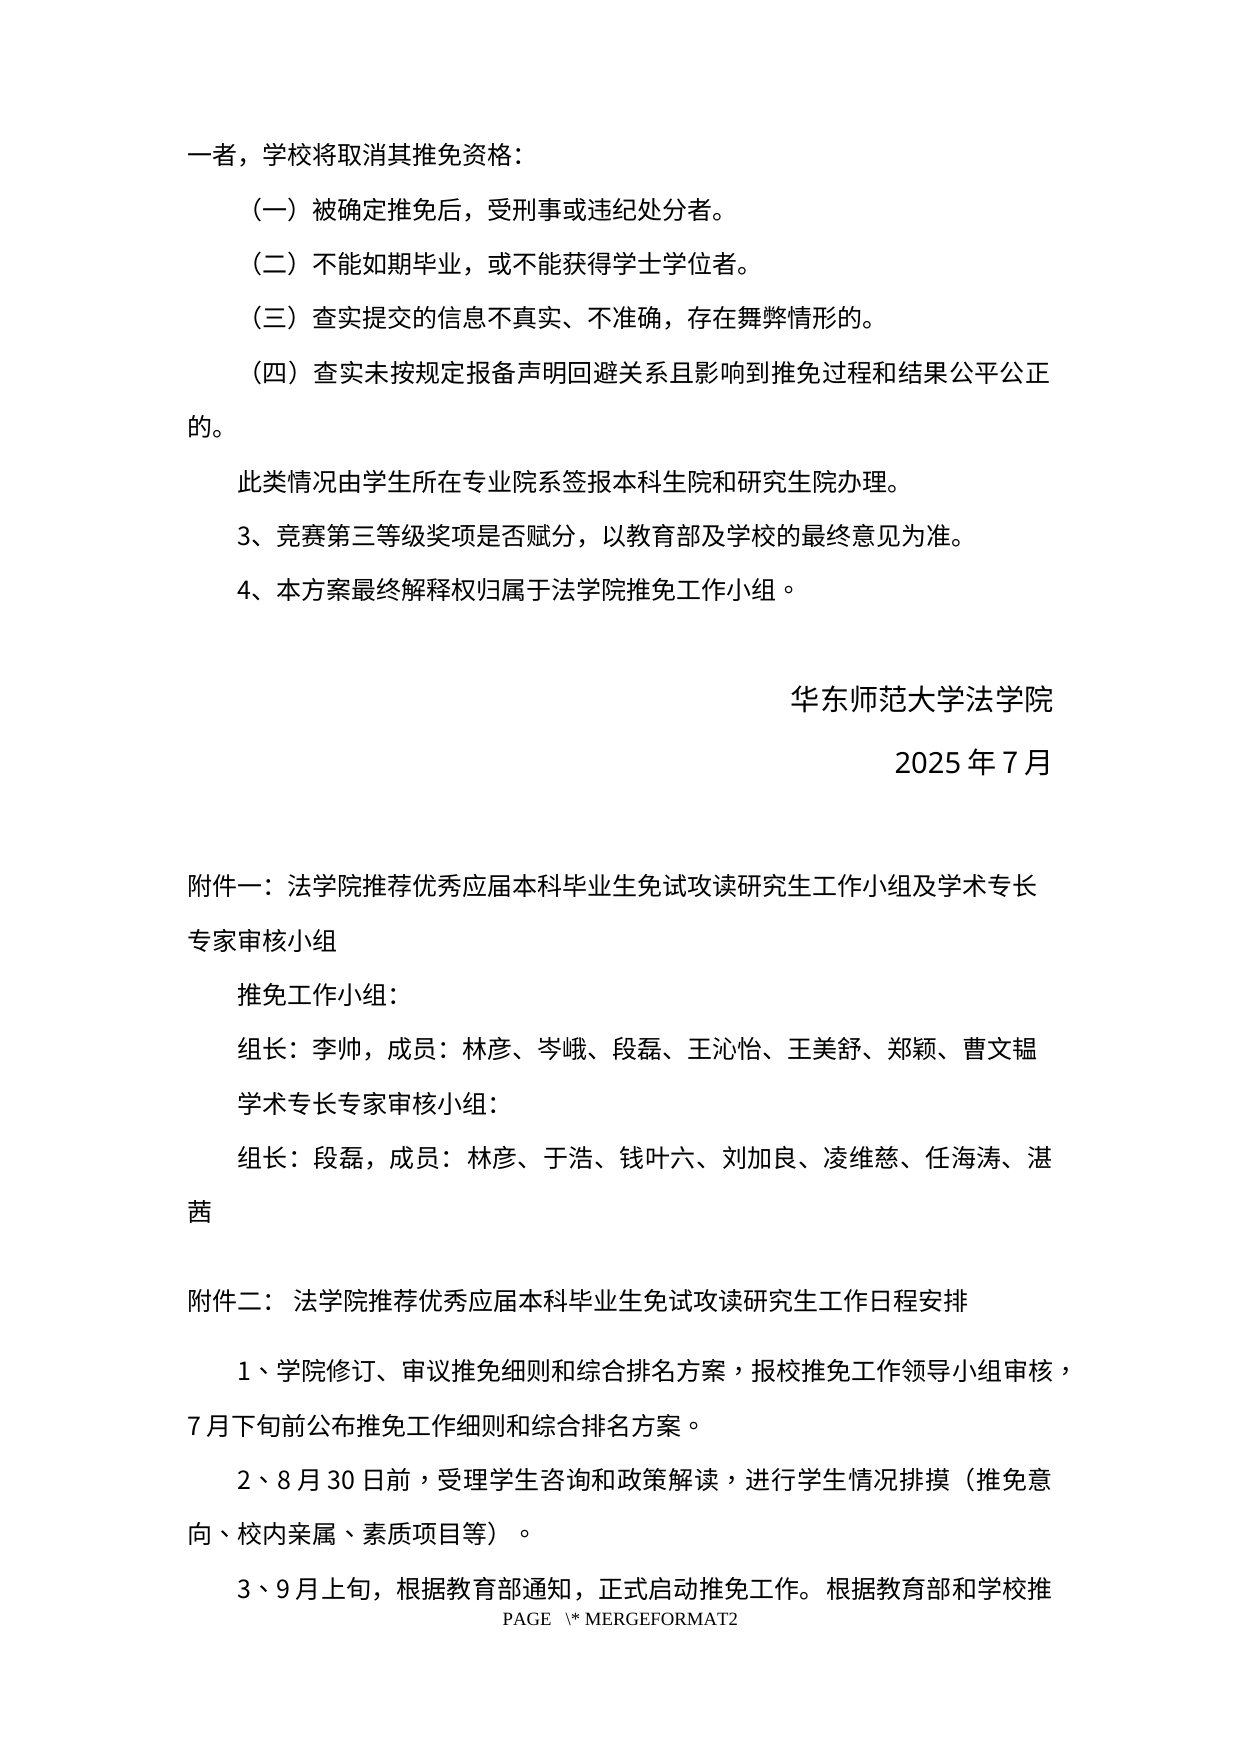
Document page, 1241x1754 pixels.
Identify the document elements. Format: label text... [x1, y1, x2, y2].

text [187, 1569, 1053, 1605]
text （一）被确定推免后，受刑事或违纪处分者。 [187, 190, 1053, 226]
text 学术专长专家审核小组： [187, 1084, 1053, 1120]
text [187, 136, 1053, 172]
text （三）查实提交的信息不真实、不准确，存在舞弊情形的。 [187, 299, 1053, 335]
text 附件一：法学院推荐优秀应届本科毕业生免试攻读研究生工作小组及学术专长专家审核小组 [187, 867, 1053, 957]
text 华东师范大学法学院 [187, 676, 1053, 718]
text 组长：李帅，成员：林彦、岑峨、段磊、王沁怡、王美舒、郑颖、曹文韫 [187, 1030, 1053, 1066]
text （二）不能如期毕业，或不能获得学士学位者。 [187, 244, 1053, 281]
text 4、本方案最终解释权归属于法学院推免工作小组。 [187, 571, 1053, 607]
text 3、竞赛第三等级奖项是否赋分，以教育部及学校的最终意见为准。 [187, 516, 1053, 553]
text 组长：段磊，成员：林彦、于浩、钱叶六、刘加良、凌维慈、任海涛、湛茜 [187, 1138, 1053, 1229]
text 推免工作小组： [187, 975, 1053, 1012]
text 此类情况由学生所在专业院系签报本科生院和研究生院办理。 [187, 462, 1053, 498]
text 2025年7月 [187, 740, 1053, 782]
text 附件二： 法学院推荐优秀应届本科毕业生免试攻读研究生工作日程安排 [187, 1281, 1053, 1318]
text 2、8月30日前，受理学生咨询和政策解读，进行学生情况排摸（推免意向、校内亲属、素质项目等）。 [187, 1460, 1053, 1551]
text （四）查实未按规定报备声明回避关系且影响到推免过程和结果公平公正的。 [187, 353, 1053, 444]
text 1、学院修订、审议推免细则和综合排名方案，报校推免工作领导小组审核，7月下旬前公布推免工作细则和综合排名方案。 [187, 1352, 1053, 1442]
